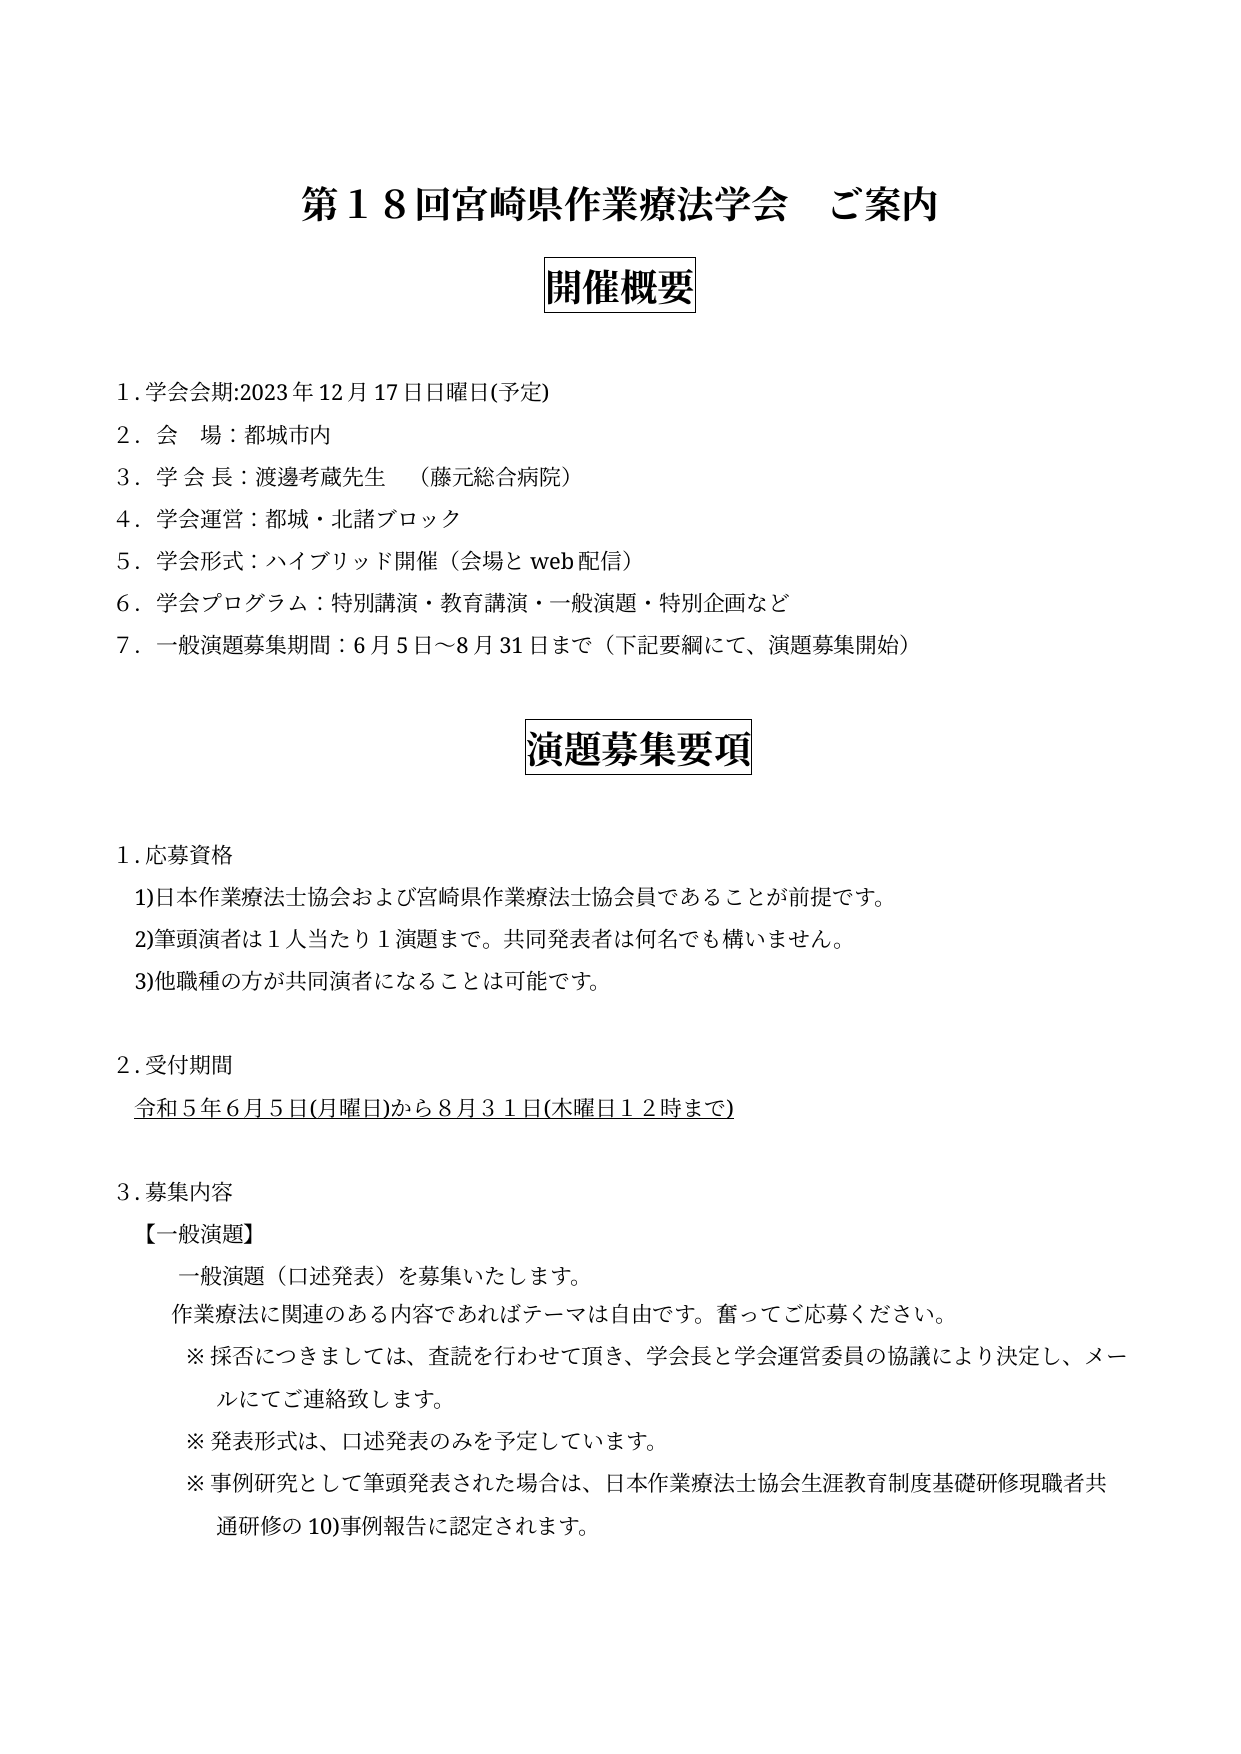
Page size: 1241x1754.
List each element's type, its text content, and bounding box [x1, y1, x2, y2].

text ７．一般演題募集期間：6月5日～8月31日まで（下記要綱にて、演題募集開始） [112, 626, 1128, 663]
text ２．会 場：都城市内 [112, 415, 1128, 452]
text 開催概要 [112, 247, 1128, 322]
text 3)他職種の方が共同演者になることは可能です。 [112, 962, 1128, 999]
text 1)日本作業療法士協会および宮崎県作業療法士協会員であることが前提です。 [134, 877, 1128, 915]
text 第１８回宮崎県作業療法学会 ご案内 [112, 164, 1128, 239]
text 【一般演題】 [112, 1214, 1128, 1252]
text 作業療法に関連のある内容であればテーマは自由です。奮ってご応募ください。 [157, 1294, 1128, 1331]
text １. 応募資格 [112, 835, 1128, 873]
text ※ 事例研究として筆頭発表された場合は、日本作業療法士協会生涯教育制度基礎研修現職者共通研修の10)事例報告に認定されます。 [186, 1463, 1128, 1544]
text ３．学 会 長：渡邊考蔵先生 （藤元総合病院） [112, 457, 1128, 494]
text ※ 採否につきましては、査読を行わせて頂き、学会長と学会運営委員の協議により決定し、メールにてご連絡致します。 [186, 1370, 1128, 1417]
text ４．学会運営：都城・北諸ブロック [112, 499, 1128, 537]
text 一般演題（口述発表）を募集いたします。 [112, 1256, 1128, 1294]
text 2)筆頭演者は１人当たり１演題まで。共同発表者は何名でも構いません。 [134, 919, 1128, 957]
text 演題募集要項 [112, 710, 1128, 785]
text ※ 発表形式は、口述発表のみを予定しています。 [186, 1421, 1128, 1459]
text ３. 募集内容 [112, 1172, 1128, 1209]
text １. 学会会期:2023年12月17日日曜日(予定) [112, 373, 1128, 410]
text ２. 受付期間 [112, 1046, 1128, 1083]
text ６．学会プログラム：特別講演・教育講演・一般演題・特別企画など [112, 584, 1128, 621]
text 令和５年６月５日(月曜日)から８月３１日(木曜日１２時まで) [134, 1088, 1128, 1125]
text ５．学会形式：ハイブリッド開催（会場とweb配信） [112, 541, 1128, 579]
